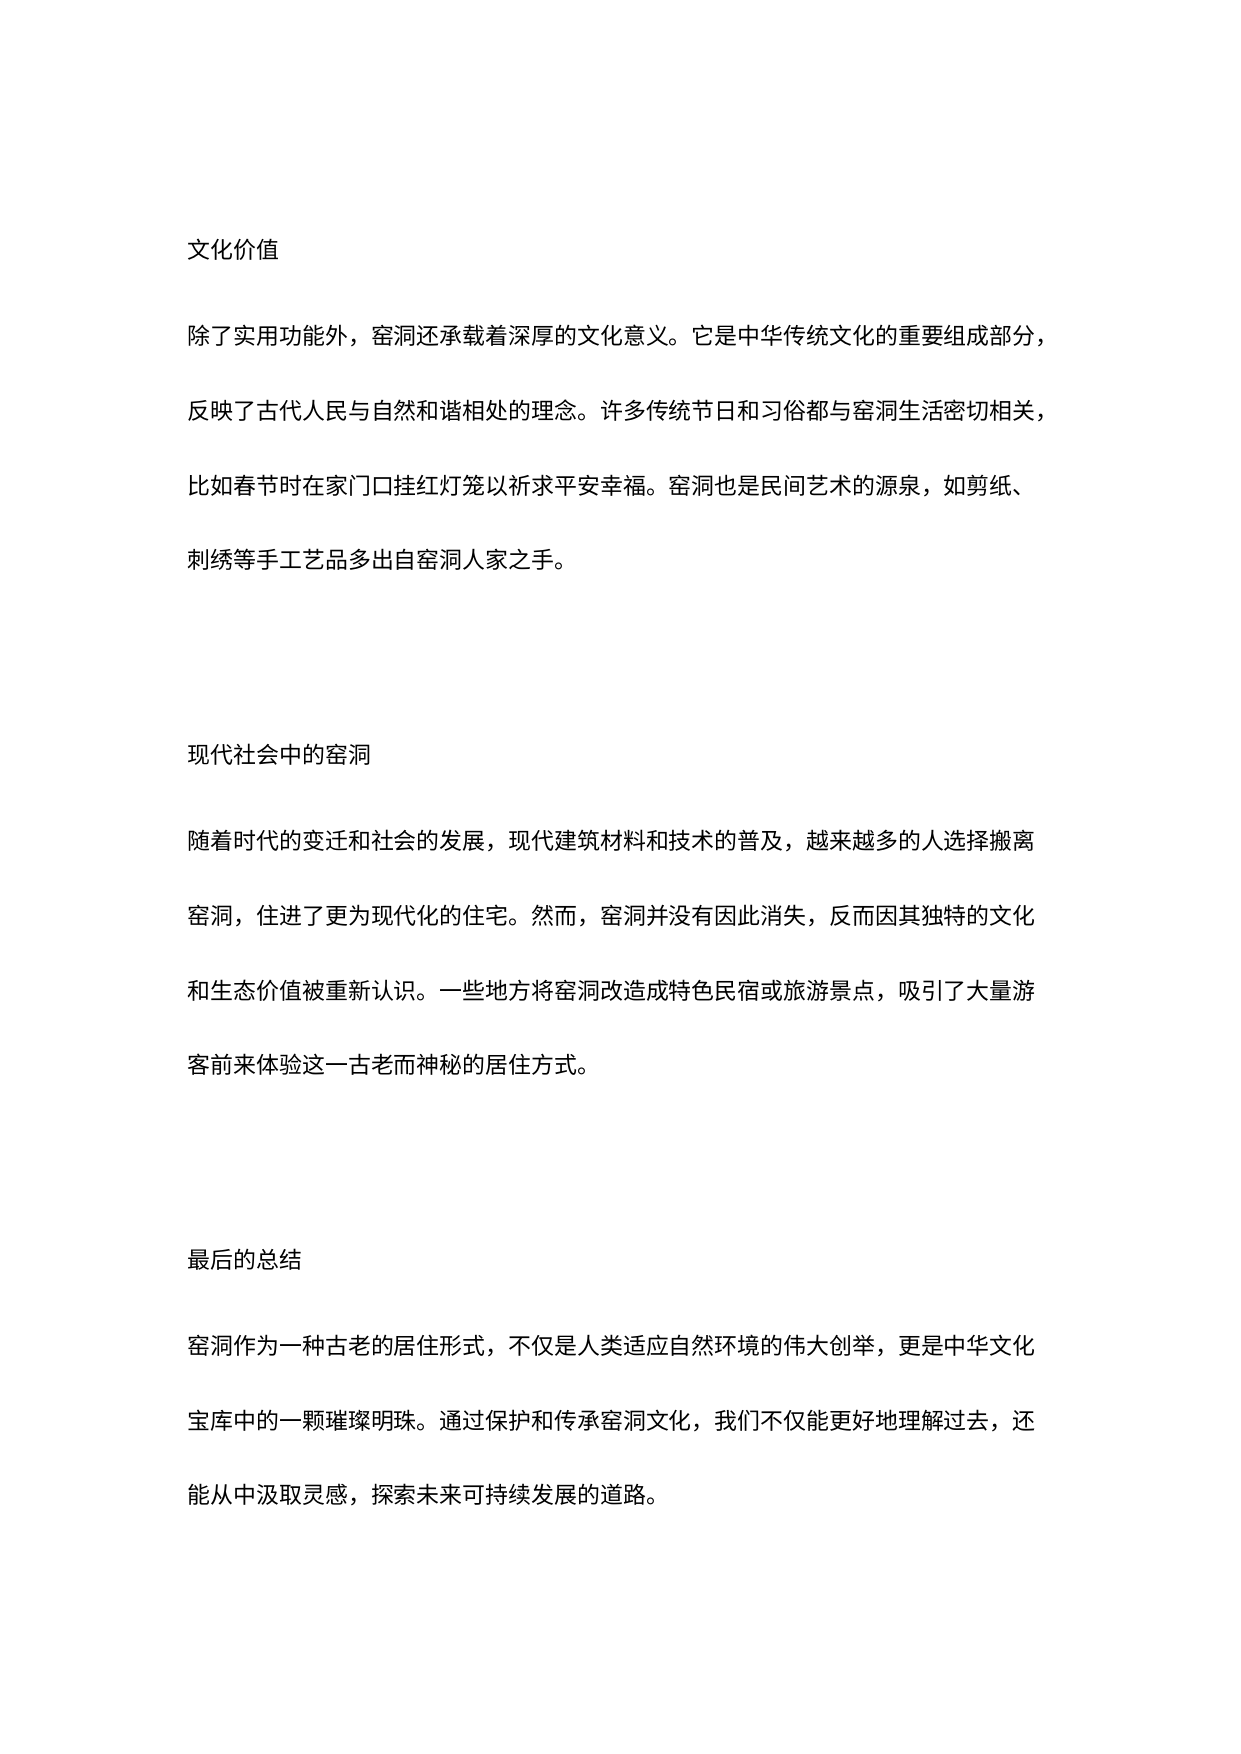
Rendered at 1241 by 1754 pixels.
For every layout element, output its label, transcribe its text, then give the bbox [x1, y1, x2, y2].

text 现代社会中的窑洞 [187, 721, 1053, 786]
text 随着时代的变迁和社会的发展，现代建筑材料和技术的普及，越来越多的人选择搬离窑洞，住进了更为现代化的住宅。然而，窑洞并没有因此消失，反而因其独特的文化和生态价值被重新认识。一些地方将窑洞改造成特色民宿或旅游景点，吸引了大量游客前来体验这一古老而神秘的居住方式。 [187, 807, 1053, 1096]
text 最后的总结 [187, 1226, 1053, 1291]
text 除了实用功能外，窑洞还承载着深厚的文化意义。它是中华传统文化的重要组成部分，反映了古代人民与自然和谐相处的理念。许多传统节日和习俗都与窑洞生活密切相关，比如春节时在家门口挂红灯笼以祈求平安幸福。窑洞也是民间艺术的源泉，如剪纸、刺绣等手工艺品多出自窑洞人家之手。 [187, 302, 1053, 591]
text 窑洞作为一种古老的居住形式，不仅是人类适应自然环境的伟大创举，更是中华文化宝库中的一颗璀璨明珠。通过保护和传承窑洞文化，我们不仅能更好地理解过去，还能从中汲取灵感，探索未来可持续发展的道路。 [187, 1312, 1053, 1527]
text 文化价值 [187, 216, 1053, 281]
